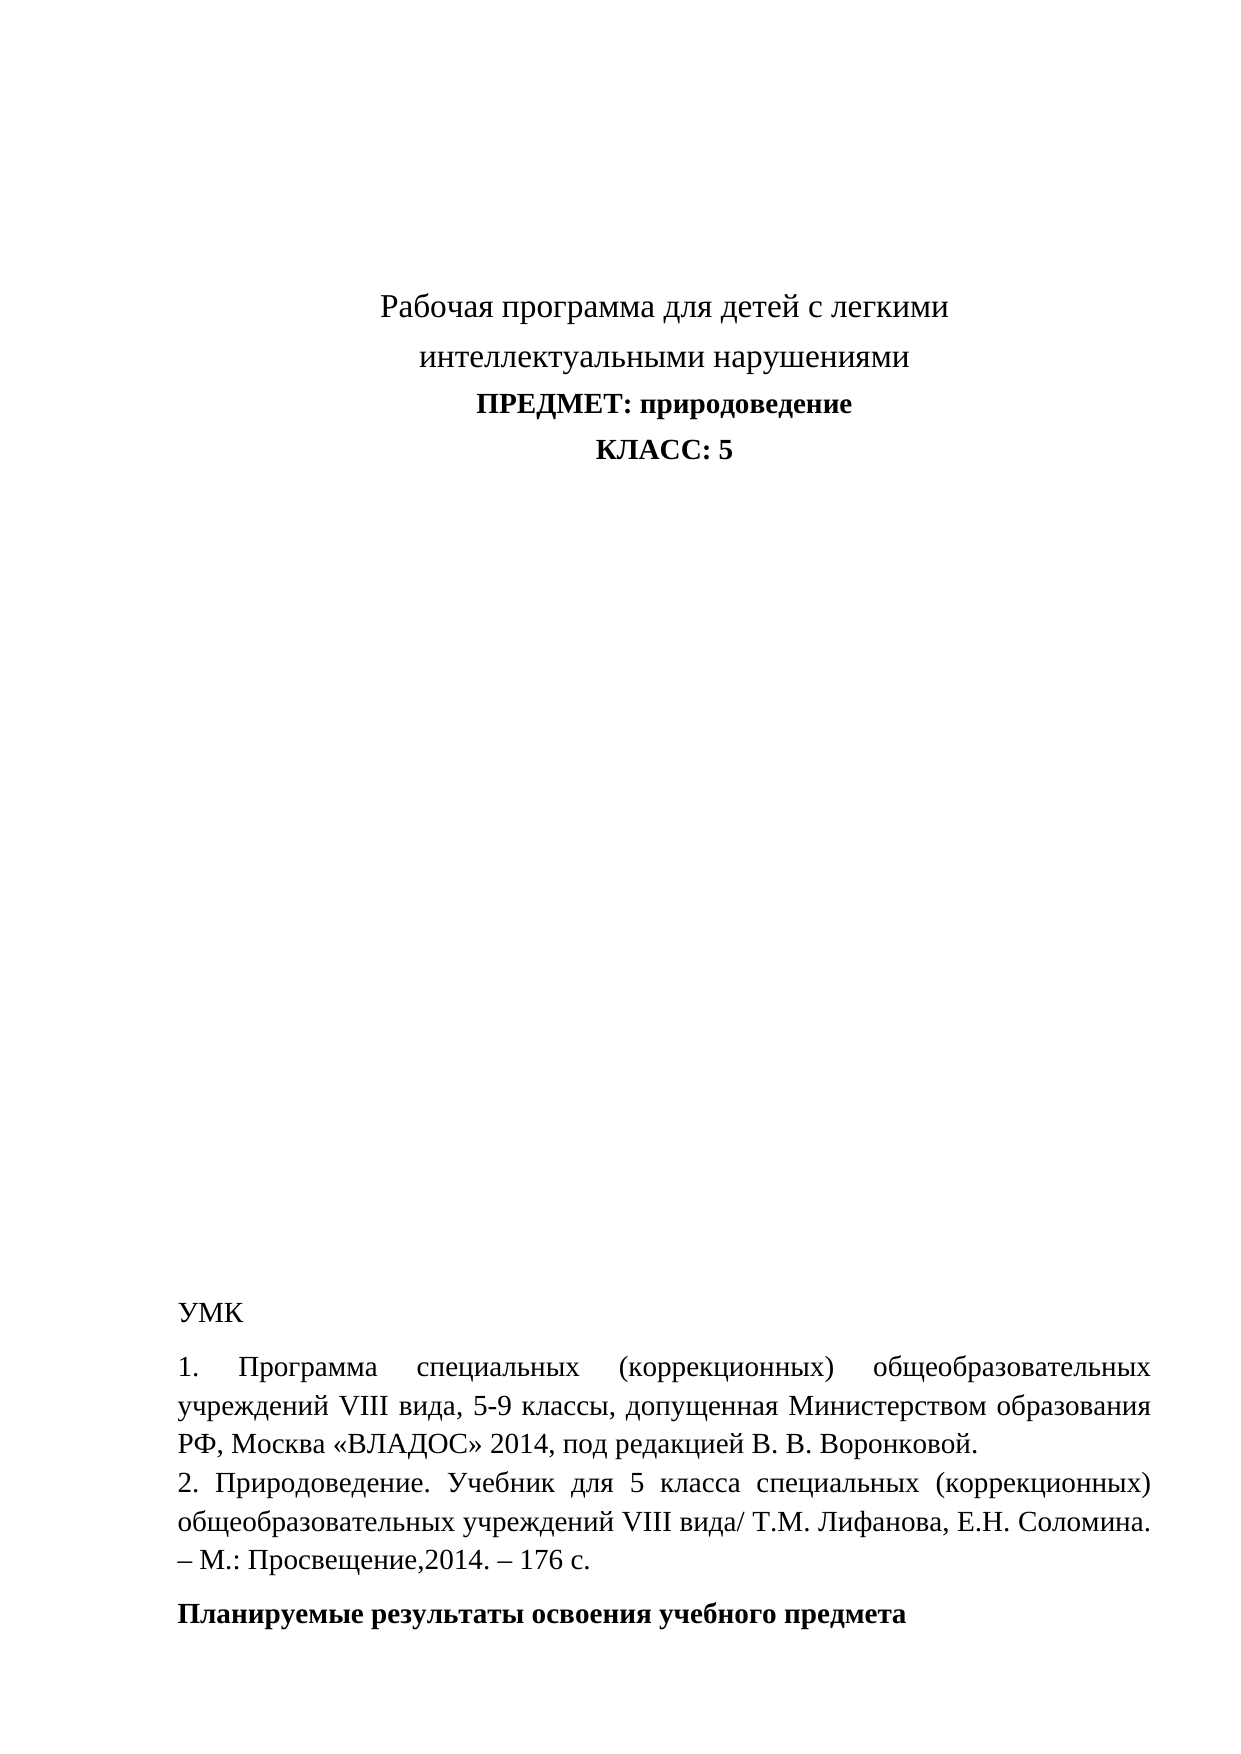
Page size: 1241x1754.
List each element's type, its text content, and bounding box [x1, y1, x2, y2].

text КЛАСС: 5 [177, 432, 1152, 465]
text интеллектуальными нарушениями [177, 336, 1152, 374]
text УМК [177, 1295, 1152, 1329]
text Планируемые результаты освоения учебного предмета [177, 1596, 1152, 1630]
text 1. Программа специальных (коррекционных) общеобразовательных учреждений VIII вида, 5-9 классы, допущенная Министерством образования РФ, Москва «ВЛАДОС» 2014, под редакцией В. В. Воронковой. [177, 1349, 1152, 1460]
text ПРЕДМЕТ: природоведение [177, 386, 1152, 420]
text Рабочая программа для детей с легкими [177, 286, 1152, 324]
text 2. Природоведение. Учебник для 5 класса специальных (коррекционных) общеобразовательных учреждений VIII вида/ Т.М. Лифанова, Е.Н. Соломина. – М.: Просвещение,2014. – 176 с. [177, 1465, 1152, 1576]
